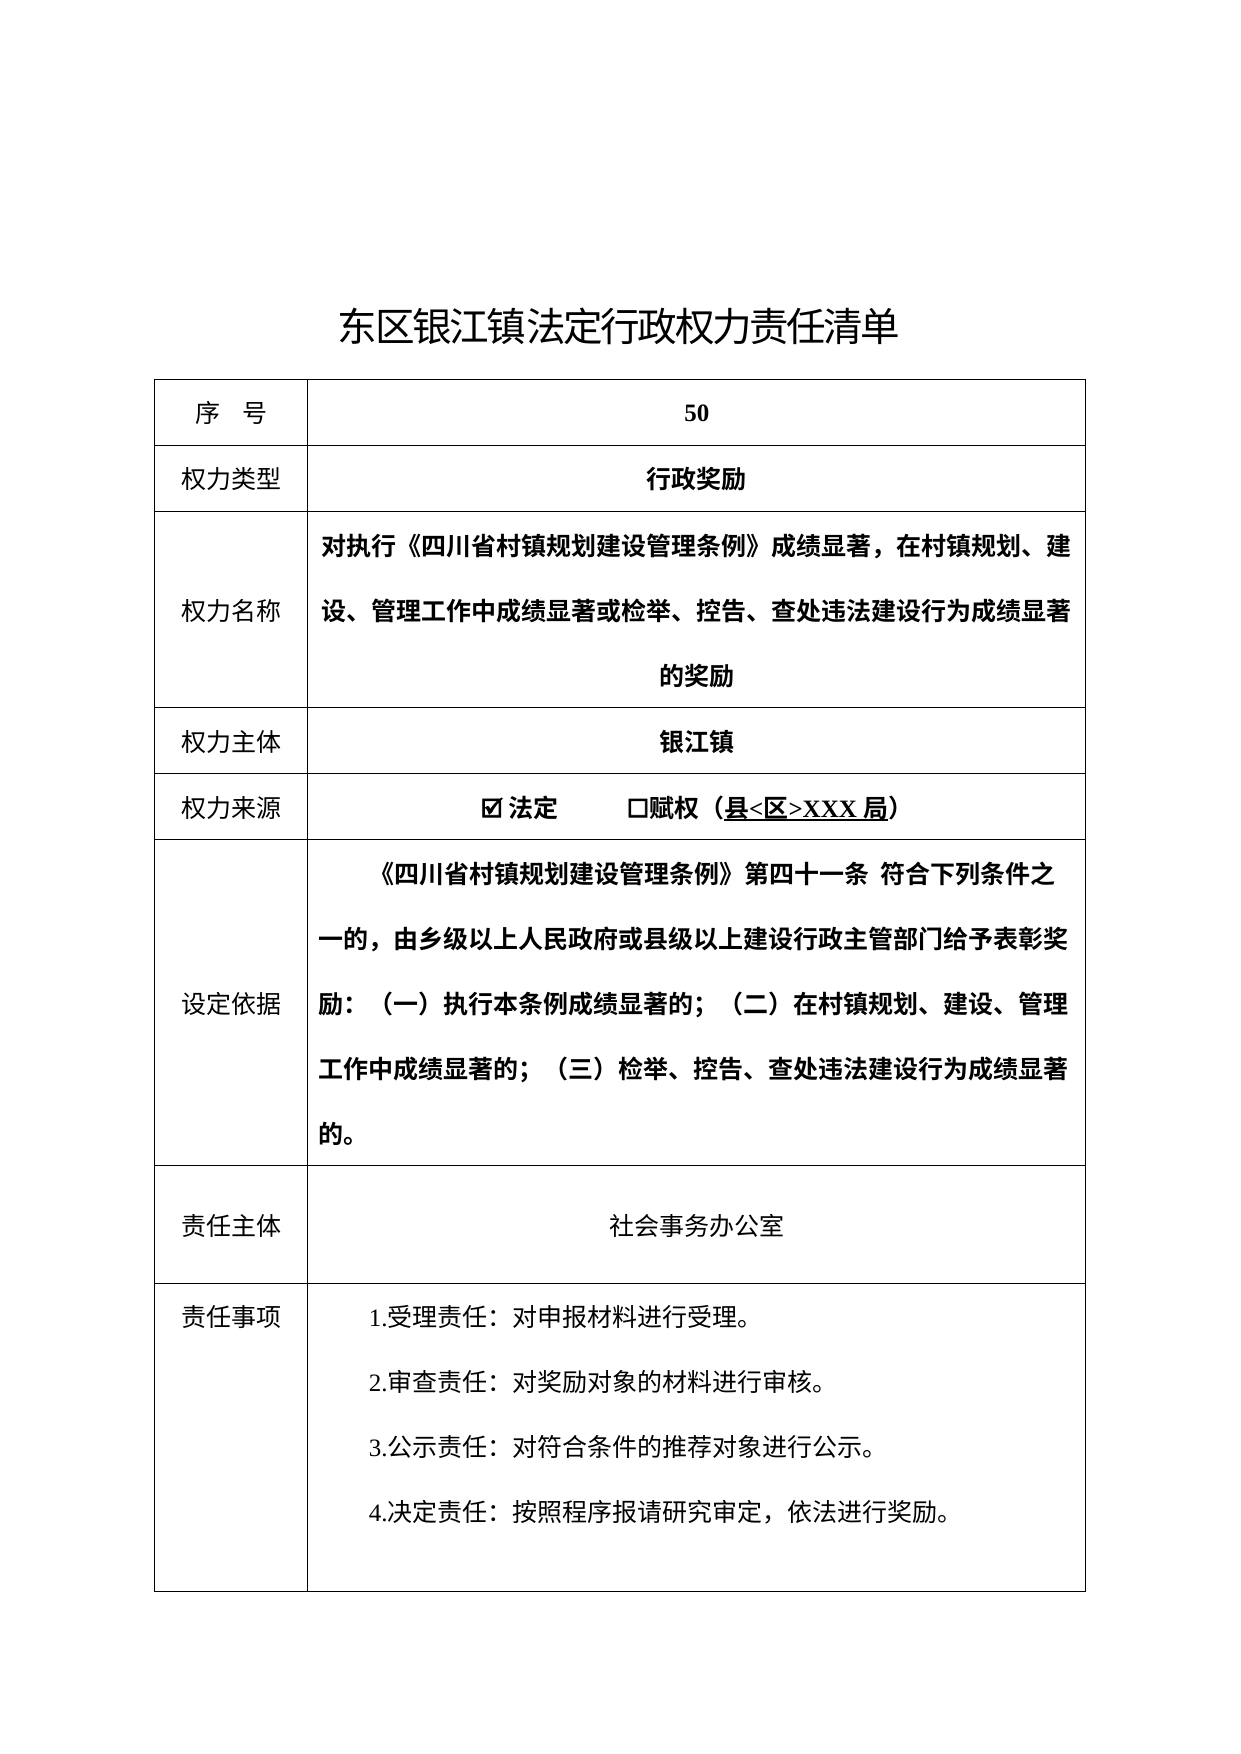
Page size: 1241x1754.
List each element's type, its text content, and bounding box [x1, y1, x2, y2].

table_cell 法定 赋权（县<区>XXX 局） [308, 774, 1085, 839]
table_cell 权力类型 [155, 446, 307, 511]
table_header 50 [308, 380, 1085, 444]
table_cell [308, 1284, 1085, 1591]
table_cell 行政奖励 [308, 446, 1085, 511]
table_cell 责任事项 [155, 1284, 307, 1591]
table_cell 《四川省村镇规划建设管理条例》第四十一条 符合下列条件之一的，由乡级以上人民政府或县级以上建设行政主管部门给予表彰奖励：（一）执行本条例成绩显著的；（二）在村镇规划、建设、管理工作中成绩显著的；（三）检举、控告、查处违法建设行为成绩显著的。 [308, 840, 1085, 1165]
table_cell 社会事务办公室 [308, 1166, 1085, 1282]
table_cell 权力主体 [155, 708, 307, 773]
table_cell 设定依据 [155, 840, 307, 1165]
table_cell 责任主体 [155, 1166, 307, 1282]
table_cell 银江镇 [308, 708, 1085, 773]
table_cell 权力来源 [155, 774, 307, 839]
table_header 序 号 [155, 380, 307, 444]
table_cell 权力名称 [155, 512, 307, 707]
text 东区银江镇法定行政权力责任清单 [187, 292, 1053, 357]
table_cell 对执行《四川省村镇规划建设管理条例》成绩显著，在村镇规划、建设、管理工作中成绩显著或检举、控告、查处违法建设行为成绩显著的奖励 [308, 512, 1085, 707]
